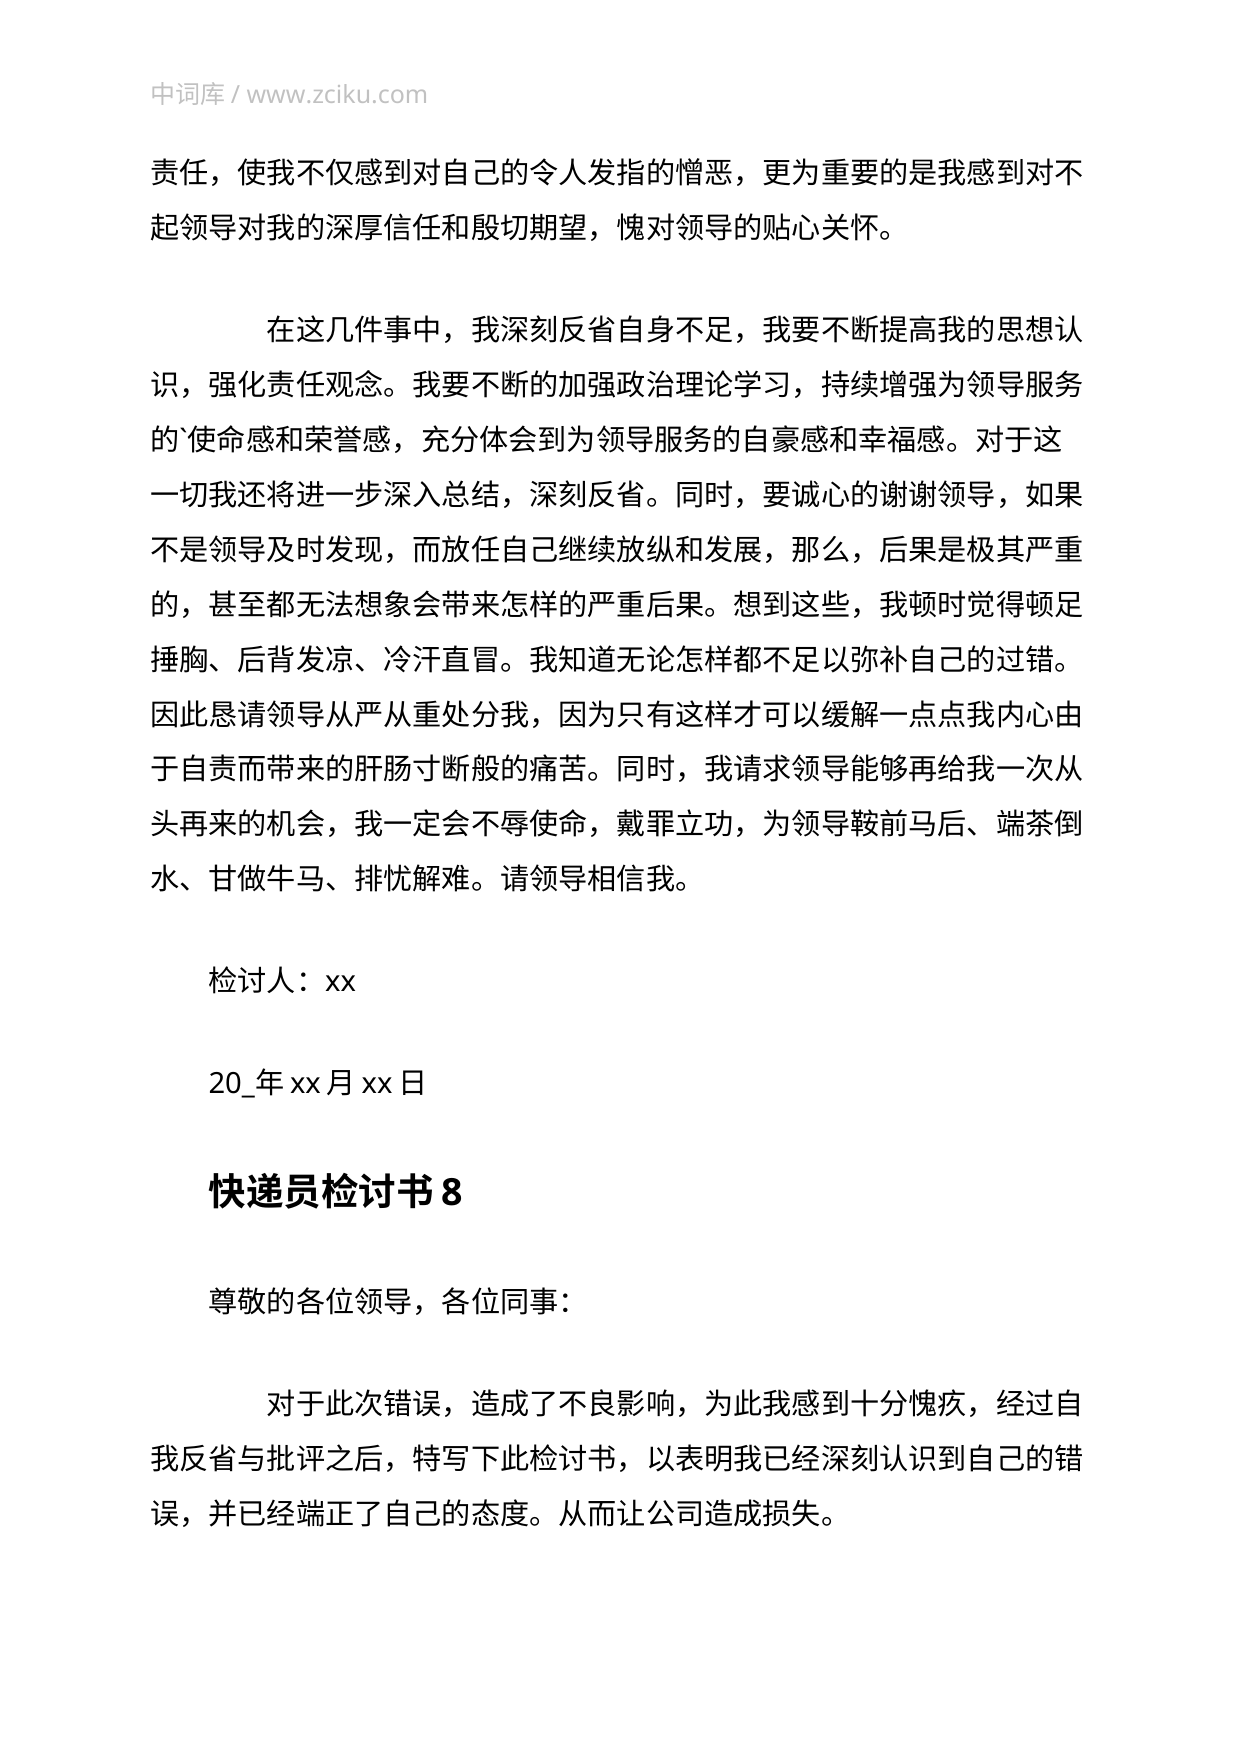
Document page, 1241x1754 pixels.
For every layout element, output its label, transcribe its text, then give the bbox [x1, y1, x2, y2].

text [150, 150, 1090, 247]
text 对于此次错误，造成了不良影响，为此我感到十分愧疚，经过自我反省与批评之后，特写下此检讨书，以表明我已经深刻认识到自己的错误，并已经端正了自己的态度。从而让公司造成损失。 [150, 1381, 1090, 1533]
text 尊敬的各位领导，各位同事： [150, 1279, 1090, 1321]
text 快递员检讨书8 [150, 1161, 1090, 1216]
text 检讨人：xx [150, 957, 1090, 1000]
text 在这几件事中，我深刻反省自身不足，我要不断提高我的思想认识，强化责任观念。我要不断的加强政治理论学习，持续增强为领导服务的`使命感和荣誉感，充分体会到为领导服务的自豪感和幸福感。对于这一切我还将进一步深入总结，深刻反省。同时，要诚心的谢谢领导，如果不是领导及时发现，而放任自己继续放纵和发展，那么，后果是极其严重的，甚至都无法想象会带来怎样的严重后果。想到这些，我顿时觉得顿足捶胸、后背发凉、冷汗直冒。我知道无论怎样都不足以弥补自己的过错。因此恳请领导从严从重处分我，因为只有这样才可以缓解一点点我内心由于自责而带来的肝肠寸断般的痛苦。同时，我请求领导能够再给我一次从头再来的机会，我一定会不辱使命，戴罪立功，为领导鞍前马后、端茶倒水、甘做牛马、排忧解难。请领导相信我。 [150, 307, 1090, 898]
text 20_年xx月xx日 [150, 1059, 1090, 1102]
